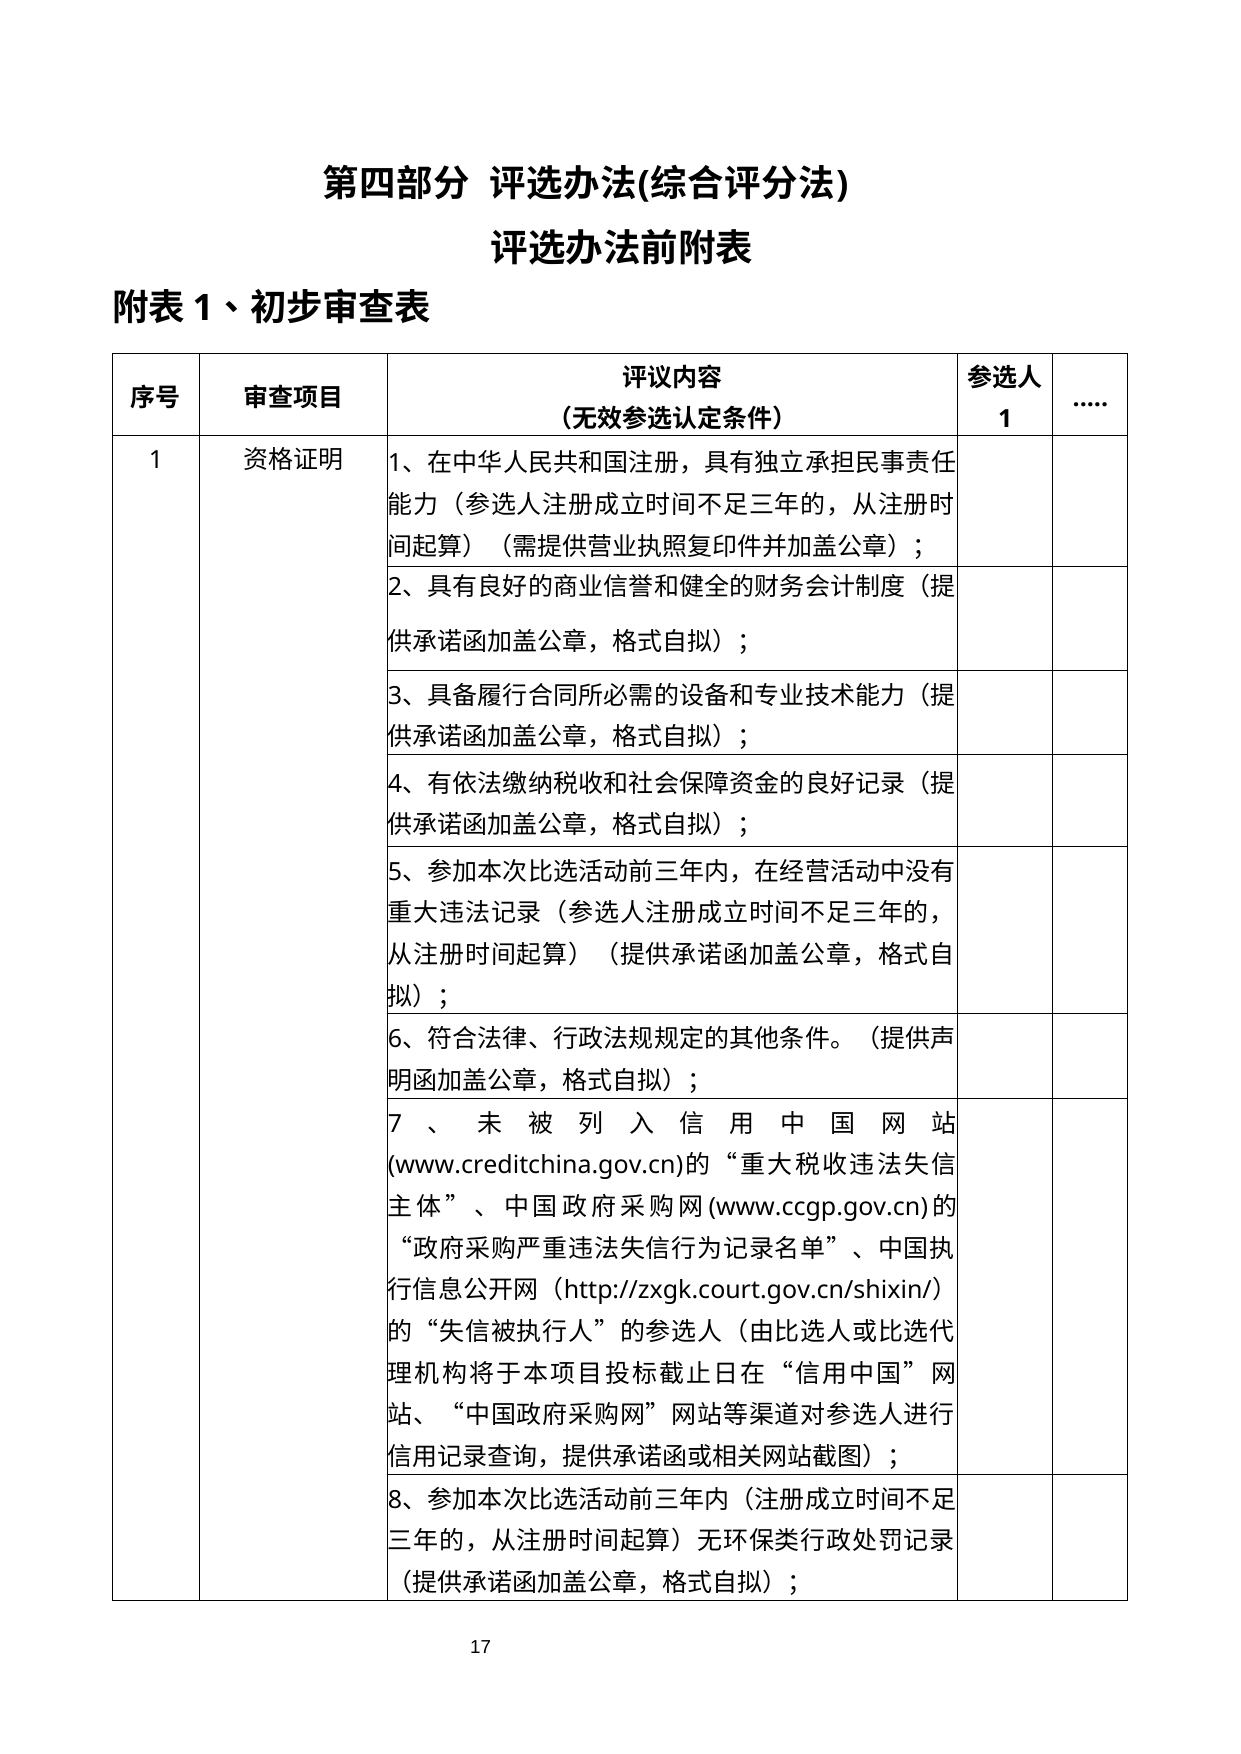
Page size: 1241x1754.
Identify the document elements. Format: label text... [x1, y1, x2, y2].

table_cell [1053, 755, 1127, 846]
table_cell [1053, 671, 1127, 754]
table_cell [1053, 847, 1127, 1013]
table_cell 1 [113, 436, 199, 1600]
table_header 序号 [113, 354, 199, 435]
table_cell 资格证明 [200, 436, 387, 1600]
table_cell [958, 567, 1052, 670]
table_cell [1053, 1099, 1127, 1474]
table_cell 6、符合法律、行政法规规定的其他条件。（提供声明函加盖公章，格式自拟）； [388, 1014, 957, 1098]
table_cell [958, 671, 1052, 754]
table_cell 2、具有良好的商业信誉和健全的财务会计制度（提供承诺函加盖公章，格式自拟）； [388, 567, 957, 670]
table_cell [958, 1475, 1052, 1600]
table_cell 8、参加本次比选活动前三年内（注册成立时间不足三年的，从注册时间起算）无环保类行政处罚记录（提供承诺函加盖公章，格式自拟）； [388, 1475, 957, 1600]
table_cell [958, 436, 1052, 566]
table_cell 1、在中华人民共和国注册，具有独立承担民事责任能力（参选人注册成立时间不足三年的，从注册时间起算）（需提供营业执照复印件并加盖公章）； [388, 436, 957, 566]
table_cell [1053, 1475, 1127, 1600]
table_header ..... [1053, 354, 1127, 435]
table_cell 3、具备履行合同所必需的设备和专业技术能力（提供承诺函加盖公章，格式自拟）； [388, 671, 957, 754]
table_cell [1053, 1014, 1127, 1098]
text 第四部分 评选办法(综合评分法) [322, 158, 1128, 206]
text 附表1、初步审查表 [112, 283, 1128, 329]
text 评选办法前附表 [116, 224, 1128, 271]
table_cell 5、参加本次比选活动前三年内，在经营活动中没有重大违法记录（参选人注册成立时间不足三年的，从注册时间起算）（提供承诺函加盖公章，格式自拟）； [388, 847, 957, 1013]
table_header 参选人1 [958, 354, 1052, 435]
table_header 评议内容 （无效参选认定条件） [388, 354, 957, 435]
table_cell [1053, 567, 1127, 670]
table_cell 7、未被列入信用中国网站(www.creditchina.gov.cn)的“重大税收违法失信主体”、中国政府采购网(www.ccgp.gov.cn)的“政府采购严重违法失信行为记录名单”、中国执行信息公开网（http://zxgk.court.gov.cn/shixin/）的“失信被执行人”的参选人（由比选人或比选代理机构将于本项目投标截止日在“信用中国”网站、“中国政府采购网”网站等渠道对参选人进行信用记录查询，提供承诺函或相关网站截图）； [388, 1099, 957, 1474]
table_cell [958, 1099, 1052, 1474]
table_cell 4、有依法缴纳税收和社会保障资金的良好记录（提供承诺函加盖公章，格式自拟）； [388, 755, 957, 846]
table_cell [958, 1014, 1052, 1098]
table_cell [958, 755, 1052, 846]
table_cell [958, 847, 1052, 1013]
table_cell [1053, 436, 1127, 566]
table_header 审查项目 [200, 354, 387, 435]
